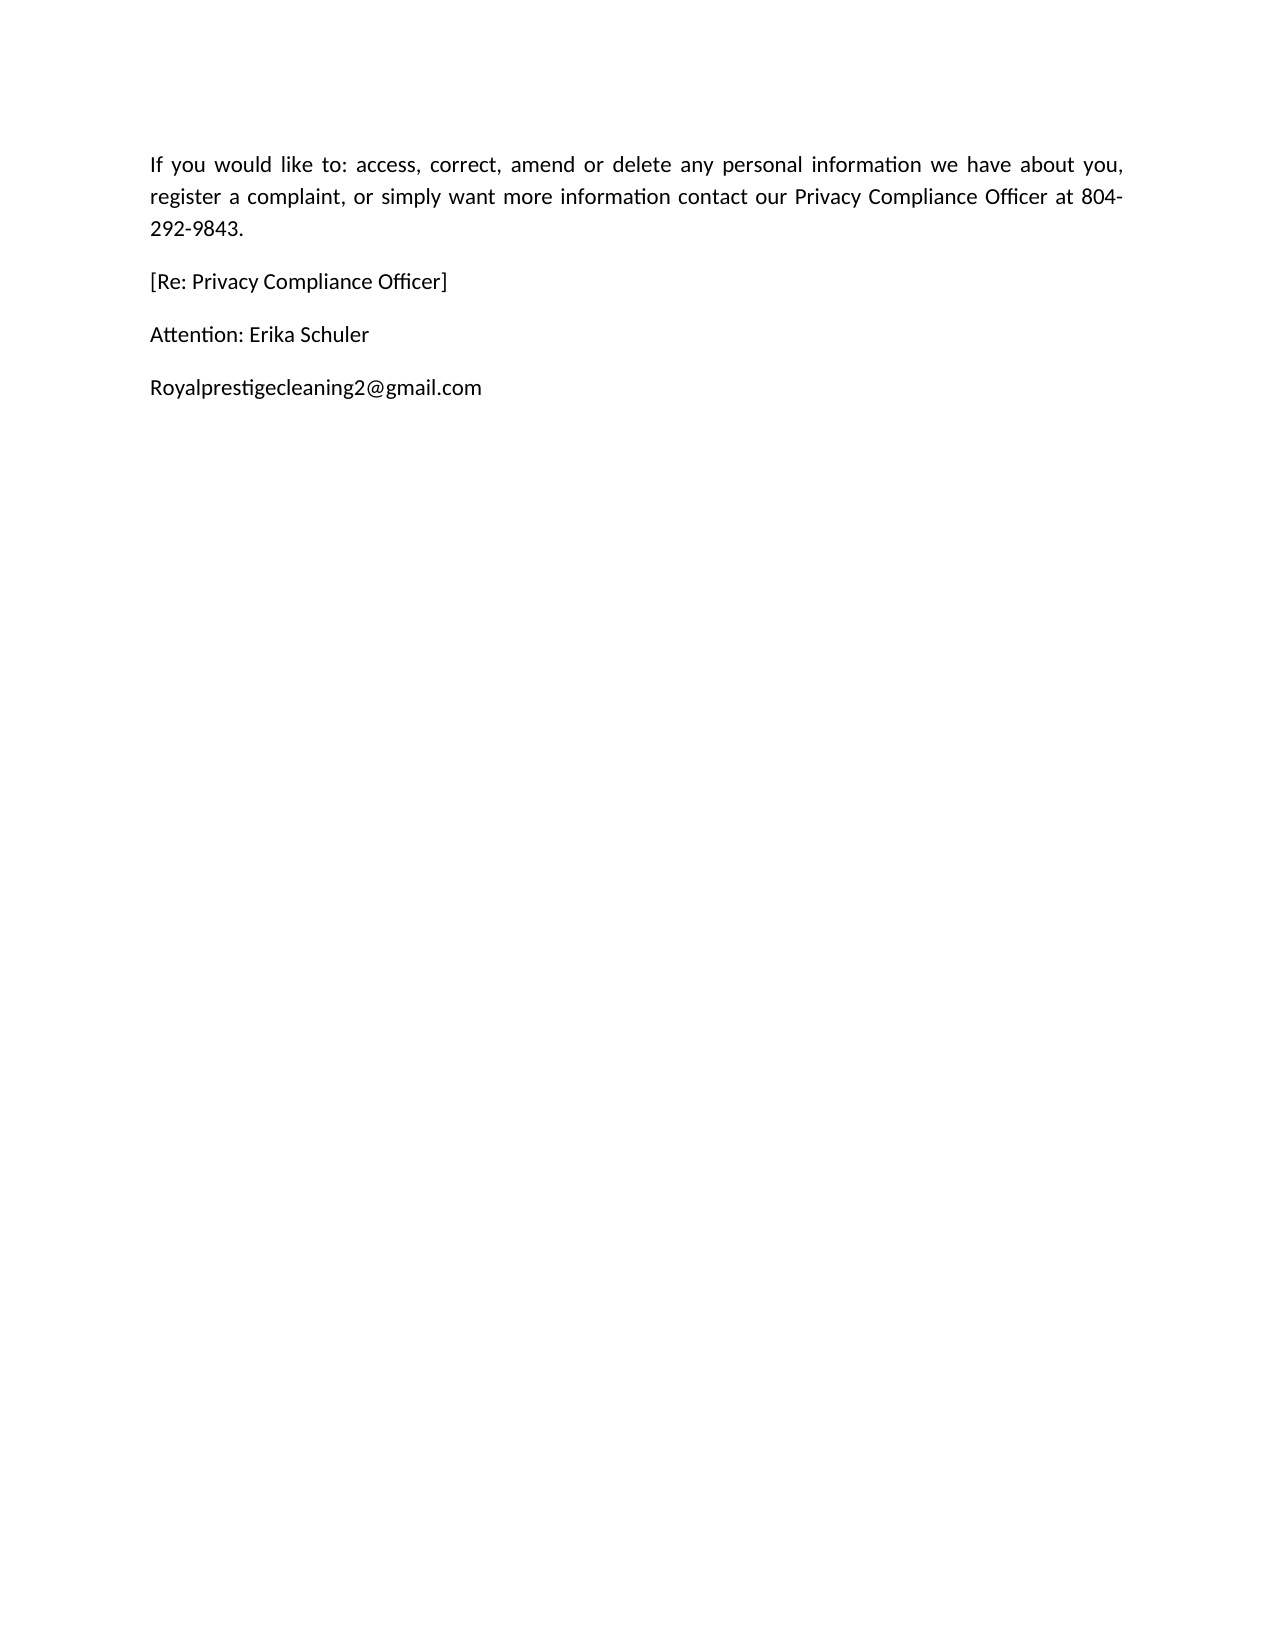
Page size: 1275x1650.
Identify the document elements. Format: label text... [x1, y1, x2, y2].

text If you would like to: access, correct, amend or delete any personal information we have about you, register a complaint, or simply want more information contact our Privacy Compliance Officer at 804-292-9843. [150, 150, 1125, 242]
text [Re: Privacy Compliance Officer] [150, 267, 1125, 295]
text Attention: Erika Schuler [150, 320, 1125, 348]
text Royalprestigecleaning2@gmail.com [150, 373, 1125, 401]
